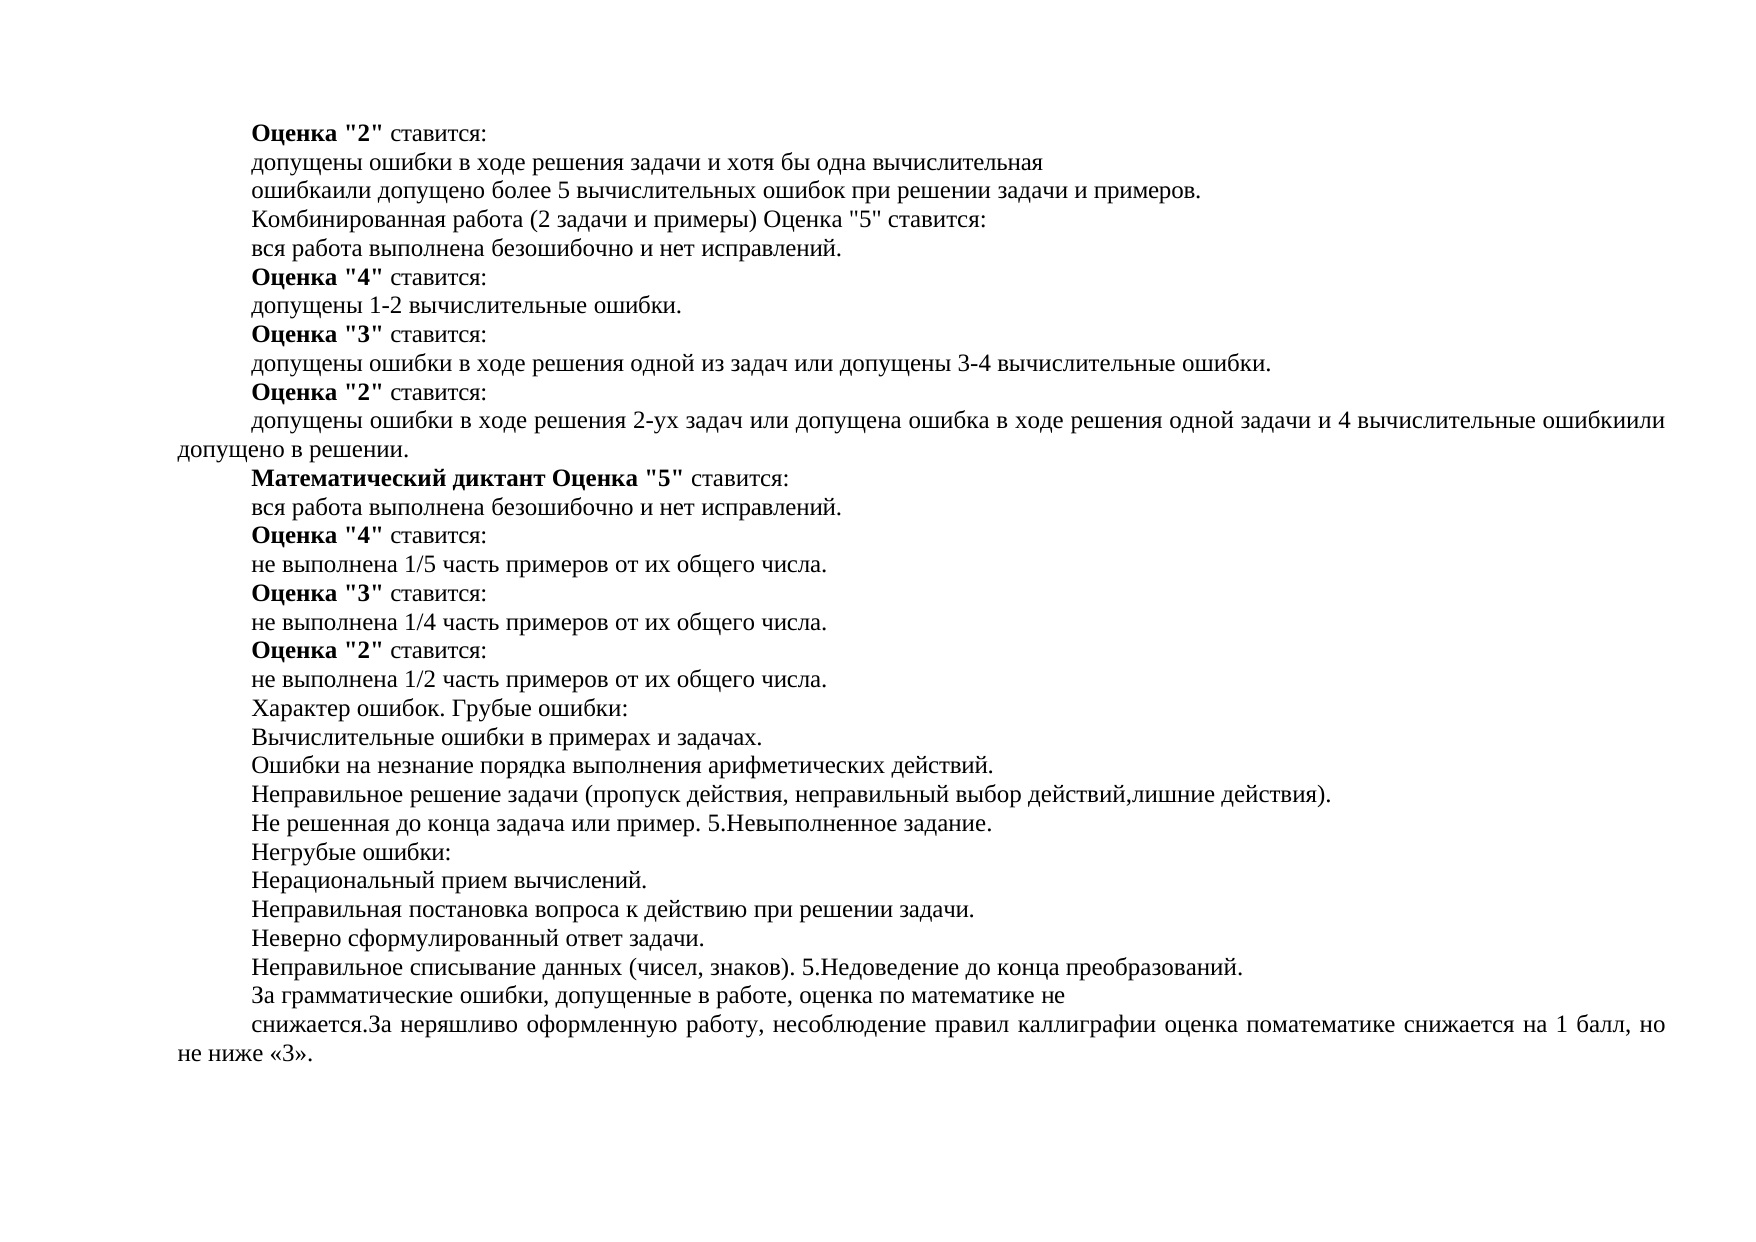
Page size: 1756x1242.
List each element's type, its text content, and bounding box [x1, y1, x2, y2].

text допущены 1-2 вычислительные ошибки. [177, 291, 1667, 319]
text Оценка "3" ставится: [177, 319, 1667, 348]
text допущены ошибки в ходе решения 2-ух задач или допущена ошибка в ходе решения одной задачи и 4 вычислительные ошибкиили допущено в решении. [177, 406, 1667, 463]
text не выполнена 1/5 часть примеров от их общего числа. [177, 549, 1667, 578]
text Неправильное списывание данных (чисел, знаков). 5.Недоведение до конца преобразований. [177, 952, 1667, 981]
text не выполнена 1/4 часть примеров от их общего числа. [177, 607, 1667, 636]
text Нерациональный прием вычислений. [177, 866, 1667, 894]
text допущены ошибки в ходе решения одной из задач или допущены 3-4 вычислительные ошибки. [177, 348, 1667, 377]
text Не решенная до конца задача или пример. 5.Невыполненное задание. [177, 808, 1667, 837]
text Комбинированная работа (2 задачи и примеры) Оценка "5" ставится: [177, 204, 1667, 233]
text ошибкаили допущено более 5 вычислительных ошибок при решении задачи и примеров. [177, 176, 1667, 204]
text Ошибки на незнание порядка выполнения арифметических действий. [177, 751, 1667, 779]
text вся работа выполнена безошибочно и нет исправлений. [177, 233, 1667, 262]
text снижается.За неряшливо оформленную работу, несоблюдение правил каллиграфии оценка поматематике снижается на 1 балл, но не ниже «3». [177, 1009, 1667, 1067]
text Оценка "3" ставится: [177, 578, 1667, 607]
text За грамматические ошибки, допущенные в работе, оценка по математике не [177, 981, 1667, 1009]
text Характер ошибок. Грубые ошибки: [177, 693, 1667, 722]
text Вычислительные ошибки в примерах и задачах. [177, 722, 1667, 751]
text Оценка "2" ставится: [177, 377, 1667, 406]
text Оценка "4" ставится: [177, 262, 1667, 291]
text Оценка "2" ставится: [177, 636, 1667, 664]
text Неправильное решение задачи (пропуск действия, неправильный выбор действий,лишние действия). [177, 779, 1667, 808]
text вся работа выполнена безошибочно и нет исправлений. [177, 492, 1667, 521]
text Негрубые ошибки: [177, 837, 1667, 866]
text не выполнена 1/2 часть примеров от их общего числа. [177, 664, 1667, 693]
text Математический диктант Оценка "5" ставится: [177, 463, 1667, 492]
text Неправильная постановка вопроса к действию при решении задачи. [177, 894, 1667, 923]
text Неверно сформулированный ответ задачи. [177, 923, 1667, 952]
text Оценка "2" ставится: [177, 118, 1667, 147]
text допущены ошибки в ходе решения задачи и хотя бы одна вычислительная [177, 147, 1667, 176]
text Оценка "4" ставится: [177, 521, 1667, 549]
